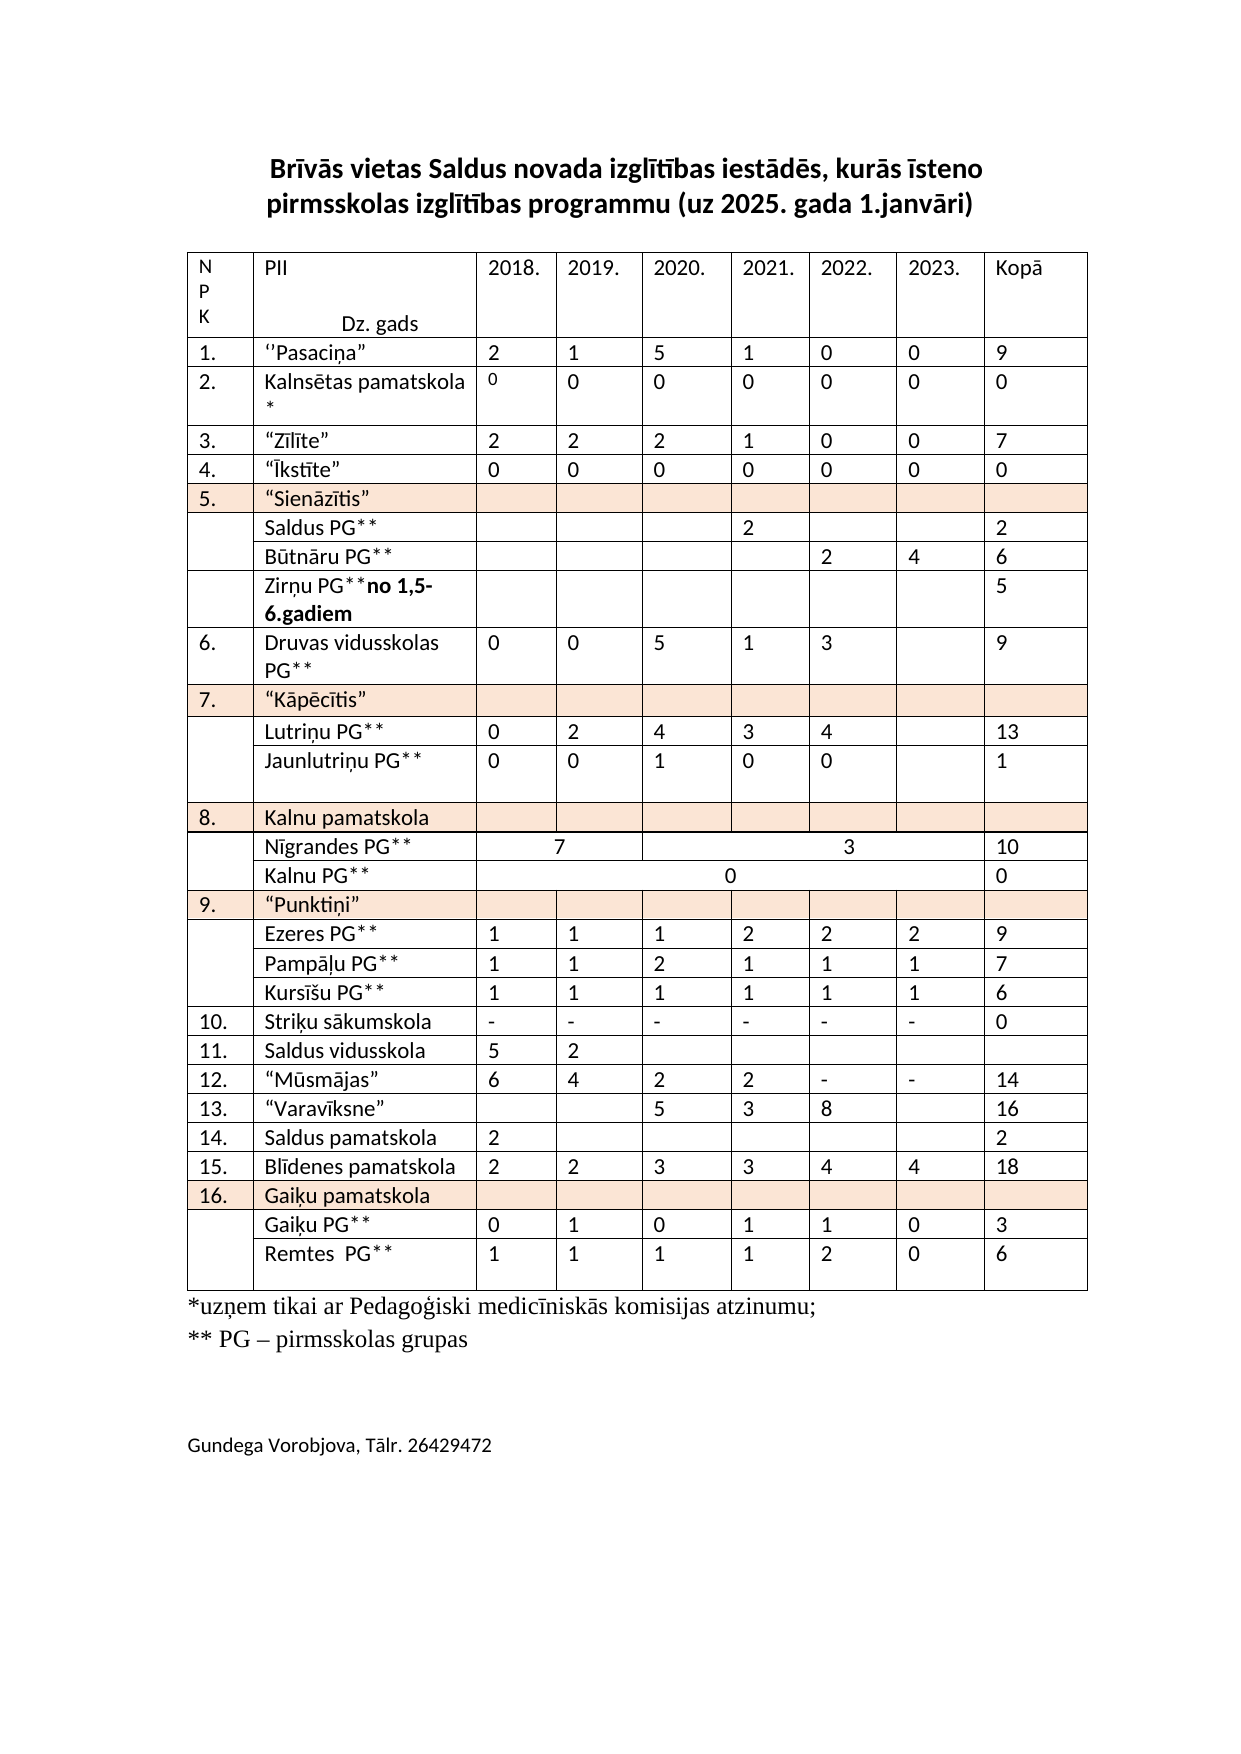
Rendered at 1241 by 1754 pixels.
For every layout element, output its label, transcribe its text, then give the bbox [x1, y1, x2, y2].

table_cell 5 [643, 338, 731, 366]
table_cell 0 [810, 746, 896, 802]
table_cell 11. [188, 1036, 253, 1064]
table_cell 0 [985, 1007, 1087, 1035]
table_cell [557, 1123, 642, 1151]
table_cell [643, 1036, 731, 1064]
table_cell [732, 891, 809, 918]
table_header 2023. [897, 253, 984, 337]
table_cell 0 [477, 367, 556, 425]
text Brīvās vietas Saldus novada izglītības iestādēs, kurās īsteno pirmsskolas izglītības programmu (uz 2025. gada 1.janvāri) [187, 150, 1053, 221]
table_cell [188, 1210, 253, 1290]
table_cell - [477, 1007, 556, 1035]
table_cell [897, 628, 984, 684]
table_cell [557, 685, 642, 716]
table_cell 2 [477, 1152, 556, 1180]
table_cell [897, 891, 984, 918]
table_cell 4 [810, 1152, 896, 1180]
table_cell 6 [985, 1239, 1087, 1290]
table_cell 3 [643, 1152, 731, 1180]
table_cell 1 [643, 746, 731, 802]
table_cell [897, 1094, 984, 1122]
table_cell 4 [897, 542, 984, 570]
table_cell [897, 1036, 984, 1064]
table_cell Saldus vidusskola [254, 1036, 476, 1064]
table_header 2019. [557, 253, 642, 337]
table_cell 7 [985, 949, 1087, 977]
table_cell [188, 513, 253, 570]
table_cell [477, 1094, 556, 1122]
table_cell 0 [810, 426, 896, 454]
table_cell 6 [477, 1065, 556, 1093]
table_cell [810, 484, 896, 512]
table_cell - [732, 1007, 809, 1035]
table_cell 9. [188, 891, 253, 918]
table_cell 1 [810, 978, 896, 1006]
table_cell [643, 891, 731, 918]
table_cell [732, 1123, 809, 1151]
table_cell [643, 803, 731, 831]
table_cell [188, 833, 253, 889]
table_cell 1 [557, 949, 642, 977]
table_cell 15. [188, 1152, 253, 1180]
table_cell 3 [732, 1094, 809, 1122]
table_cell - [557, 1007, 642, 1035]
table_cell 2 [810, 920, 896, 948]
table_cell 1 [557, 338, 642, 366]
table_cell [477, 571, 556, 627]
table_cell [477, 542, 556, 570]
table_cell [477, 685, 556, 716]
table_cell 1 [557, 978, 642, 1006]
text ** PG – pirmsskolas grupas [187, 1324, 1053, 1353]
table_cell - [643, 1007, 731, 1035]
table_cell 0 [643, 455, 731, 483]
table_cell 2 [732, 920, 809, 948]
table_cell 16. [188, 1181, 253, 1209]
table_cell 2 [643, 426, 731, 454]
table_cell 6 [985, 978, 1087, 1006]
table_cell 18 [985, 1152, 1087, 1180]
table_cell 1 [732, 949, 809, 977]
text Gundega Vorobjova, Tālr. 26429472 [187, 1432, 1053, 1457]
table_cell [732, 1036, 809, 1064]
table_cell 0 [557, 455, 642, 483]
table_cell - [897, 1007, 984, 1035]
table_cell 2 [477, 338, 556, 366]
table_cell [810, 685, 896, 716]
table_cell [557, 891, 642, 918]
table_cell 13. [188, 1094, 253, 1122]
table_cell Saldus pamatskola [254, 1123, 476, 1151]
table_cell [557, 803, 642, 831]
table_cell [810, 1123, 896, 1151]
table_cell 1 [897, 949, 984, 977]
table_cell [643, 484, 731, 512]
table_cell 0 [477, 861, 984, 889]
table_cell 9 [985, 628, 1087, 684]
table_cell [477, 513, 556, 541]
table_cell 2 [643, 1065, 731, 1093]
table_cell Zirņu PG**no 1,5-6.gadiem [254, 571, 476, 627]
table_cell “Sienāzītis” [254, 484, 476, 512]
table_cell Nīgrandes PG** [254, 833, 476, 860]
table_cell 9 [985, 920, 1087, 948]
table_cell 0 [477, 746, 556, 802]
table_cell Pampāļu PG** [254, 949, 476, 977]
table_cell 2 [985, 1123, 1087, 1151]
table_cell 1 [477, 978, 556, 1006]
table_cell Jaunlutriņu PG** [254, 746, 476, 802]
table_cell 0 [897, 455, 984, 483]
table_cell 0 [732, 455, 809, 483]
table_cell [897, 1181, 984, 1209]
table_cell [643, 513, 731, 541]
table_cell Kalnsētas pamatskola * [254, 367, 476, 425]
table_cell [810, 1181, 896, 1209]
table_cell 3 [985, 1210, 1087, 1238]
table_cell 4 [557, 1065, 642, 1093]
table_cell [643, 542, 731, 570]
table_header 2020. [643, 253, 731, 337]
table_cell [985, 1181, 1087, 1209]
table_cell [557, 542, 642, 570]
table_cell [897, 685, 984, 716]
table_cell 4 [897, 1152, 984, 1180]
table_cell 0 [985, 455, 1087, 483]
table_cell [188, 571, 253, 627]
table_cell 10. [188, 1007, 253, 1035]
table_cell Gaiķu PG** [254, 1210, 476, 1238]
table_header PII Dz. gads [254, 253, 476, 337]
table_cell 0 [557, 628, 642, 684]
table_cell [897, 571, 984, 627]
table_cell [810, 1036, 896, 1064]
table_cell 0 [985, 861, 1087, 889]
table_cell 0 [477, 1210, 556, 1238]
table_cell 0 [477, 455, 556, 483]
table_cell [477, 891, 556, 918]
table_cell 2. [188, 367, 253, 425]
table_cell 1 [477, 1239, 556, 1290]
table_cell [897, 513, 984, 541]
table_cell 5 [477, 1036, 556, 1064]
table_cell 14 [985, 1065, 1087, 1093]
table_cell 1 [897, 978, 984, 1006]
table_cell 0 [557, 746, 642, 802]
table_cell 0 [985, 367, 1087, 425]
table_cell [188, 717, 253, 802]
table_cell 7 [985, 426, 1087, 454]
table_cell “Punktiņi” [254, 891, 476, 918]
table_cell - [810, 1007, 896, 1035]
table_cell Kursīšu PG** [254, 978, 476, 1006]
table_cell 1 [477, 920, 556, 948]
table_cell 5 [643, 628, 731, 684]
table_cell [810, 571, 896, 627]
table_cell 5. [188, 484, 253, 512]
table_cell [897, 803, 984, 831]
table_cell - [810, 1065, 896, 1093]
table_cell [477, 484, 556, 512]
table_header N P K [188, 253, 253, 337]
table_cell 0 [732, 746, 809, 802]
table_cell 0 [732, 367, 809, 425]
table_cell 7. [188, 685, 253, 716]
table_cell 1 [732, 1239, 809, 1290]
table_cell 2 [477, 426, 556, 454]
table_header 2018. [477, 253, 556, 337]
table_cell - [897, 1065, 984, 1093]
table_cell Saldus PG** [254, 513, 476, 541]
table_cell [985, 484, 1087, 512]
table_cell 2 [897, 920, 984, 948]
table_cell 1 [477, 949, 556, 977]
table_cell 2 [557, 426, 642, 454]
table_cell 4 [810, 717, 896, 745]
table_cell 2 [643, 949, 731, 977]
table_cell Blīdenes pamatskola [254, 1152, 476, 1180]
table_cell 0 [557, 367, 642, 425]
table_cell 1 [643, 1239, 731, 1290]
table_cell 2 [557, 717, 642, 745]
table_cell 2 [557, 1152, 642, 1180]
table_cell 0 [897, 1210, 984, 1238]
table_cell 0 [477, 628, 556, 684]
table_cell [557, 571, 642, 627]
table_cell Druvas vidusskolas PG** [254, 628, 476, 684]
table_cell 0 [810, 455, 896, 483]
text *uzņem tikai ar Pedagoģiski medicīniskās komisijas atzinumu; [187, 1291, 1053, 1320]
table_cell 2 [732, 513, 809, 541]
table_cell 3 [732, 1152, 809, 1180]
table_header 2022. [810, 253, 896, 337]
table_cell [477, 1181, 556, 1209]
table_cell Ezeres PG** [254, 920, 476, 948]
table_cell 4 [643, 717, 731, 745]
table_cell 3 [810, 628, 896, 684]
table_cell [985, 685, 1087, 716]
table_cell 6. [188, 628, 253, 684]
table_cell 4. [188, 455, 253, 483]
table_cell 0 [810, 338, 896, 366]
table_cell [985, 891, 1087, 918]
table_cell 1 [732, 426, 809, 454]
table_cell 1 [557, 920, 642, 948]
table_cell 2 [557, 1036, 642, 1064]
table_cell 1 [557, 1210, 642, 1238]
table_cell 16 [985, 1094, 1087, 1122]
table_cell 2 [477, 1123, 556, 1151]
table_cell [897, 484, 984, 512]
table_cell 1 [732, 1210, 809, 1238]
table_cell [643, 1181, 731, 1209]
table_cell 2 [810, 1239, 896, 1290]
table_cell Būtnāru PG** [254, 542, 476, 570]
table_cell 2 [810, 542, 896, 570]
table_cell Kalnu PG** [254, 861, 476, 889]
table_cell 2 [985, 513, 1087, 541]
table_cell [732, 803, 809, 831]
table_cell 8 [810, 1094, 896, 1122]
table_cell Gaiķu pamatskola [254, 1181, 476, 1209]
table_cell “Varavīksne” [254, 1094, 476, 1122]
table_cell 1 [732, 628, 809, 684]
table_cell 12. [188, 1065, 253, 1093]
table_cell Remtes PG** [254, 1239, 476, 1290]
table_cell [985, 803, 1087, 831]
table_cell 9 [985, 338, 1087, 366]
table_cell 1 [557, 1239, 642, 1290]
table_cell [985, 1036, 1087, 1064]
table_cell [732, 542, 809, 570]
table_cell [557, 513, 642, 541]
table_cell [643, 1123, 731, 1151]
table_cell [557, 1094, 642, 1122]
table_cell 1 [732, 338, 809, 366]
table_cell 1 [985, 746, 1087, 802]
table_cell [810, 513, 896, 541]
table_cell 1. [188, 338, 253, 366]
table_cell 3. [188, 426, 253, 454]
table_cell 10 [985, 833, 1087, 860]
table_cell 14. [188, 1123, 253, 1151]
table_cell 3 [732, 717, 809, 745]
table_cell 2 [732, 1065, 809, 1093]
table_cell 1 [810, 949, 896, 977]
table_cell [557, 484, 642, 512]
table_cell 8. [188, 803, 253, 831]
table_cell [732, 484, 809, 512]
table_cell 0 [897, 1239, 984, 1290]
table_cell [643, 571, 731, 627]
table_cell 1 [643, 920, 731, 948]
table_cell [477, 803, 556, 831]
table_cell [810, 803, 896, 831]
table_cell [188, 920, 253, 1006]
table_cell [732, 685, 809, 716]
table_cell [732, 571, 809, 627]
table_cell 0 [897, 338, 984, 366]
table_cell [897, 746, 984, 802]
table_cell 5 [985, 571, 1087, 627]
table_cell “Zīlīte” [254, 426, 476, 454]
table_cell 0 [810, 367, 896, 425]
table_cell Kalnu pamatskola [254, 803, 476, 831]
table_cell “Mūsmājas” [254, 1065, 476, 1093]
table_cell 0 [643, 1210, 731, 1238]
table_cell “Īkstīte” [254, 455, 476, 483]
table_cell Lutriņu PG** [254, 717, 476, 745]
table_header Kopā [985, 253, 1087, 337]
table_cell Striķu sākumskola [254, 1007, 476, 1035]
table_cell 0 [897, 367, 984, 425]
table_cell 3 [643, 833, 984, 860]
table_cell [897, 717, 984, 745]
table_cell [643, 685, 731, 716]
table_cell “Kāpēcītis” [254, 685, 476, 716]
table_cell 5 [643, 1094, 731, 1122]
table_cell 0 [477, 717, 556, 745]
table_cell 1 [810, 1210, 896, 1238]
table_cell [557, 1181, 642, 1209]
table_cell [732, 1181, 809, 1209]
table_cell 0 [643, 367, 731, 425]
table_cell 6 [985, 542, 1087, 570]
table_cell ‘’Pasaciņa” [254, 338, 476, 366]
table_cell 7 [477, 833, 642, 860]
table_header 2021. [732, 253, 809, 337]
table_cell 0 [897, 426, 984, 454]
table_cell 1 [643, 978, 731, 1006]
table_cell 1 [732, 978, 809, 1006]
table_cell [810, 891, 896, 918]
table_cell 13 [985, 717, 1087, 745]
table_cell [897, 1123, 984, 1151]
